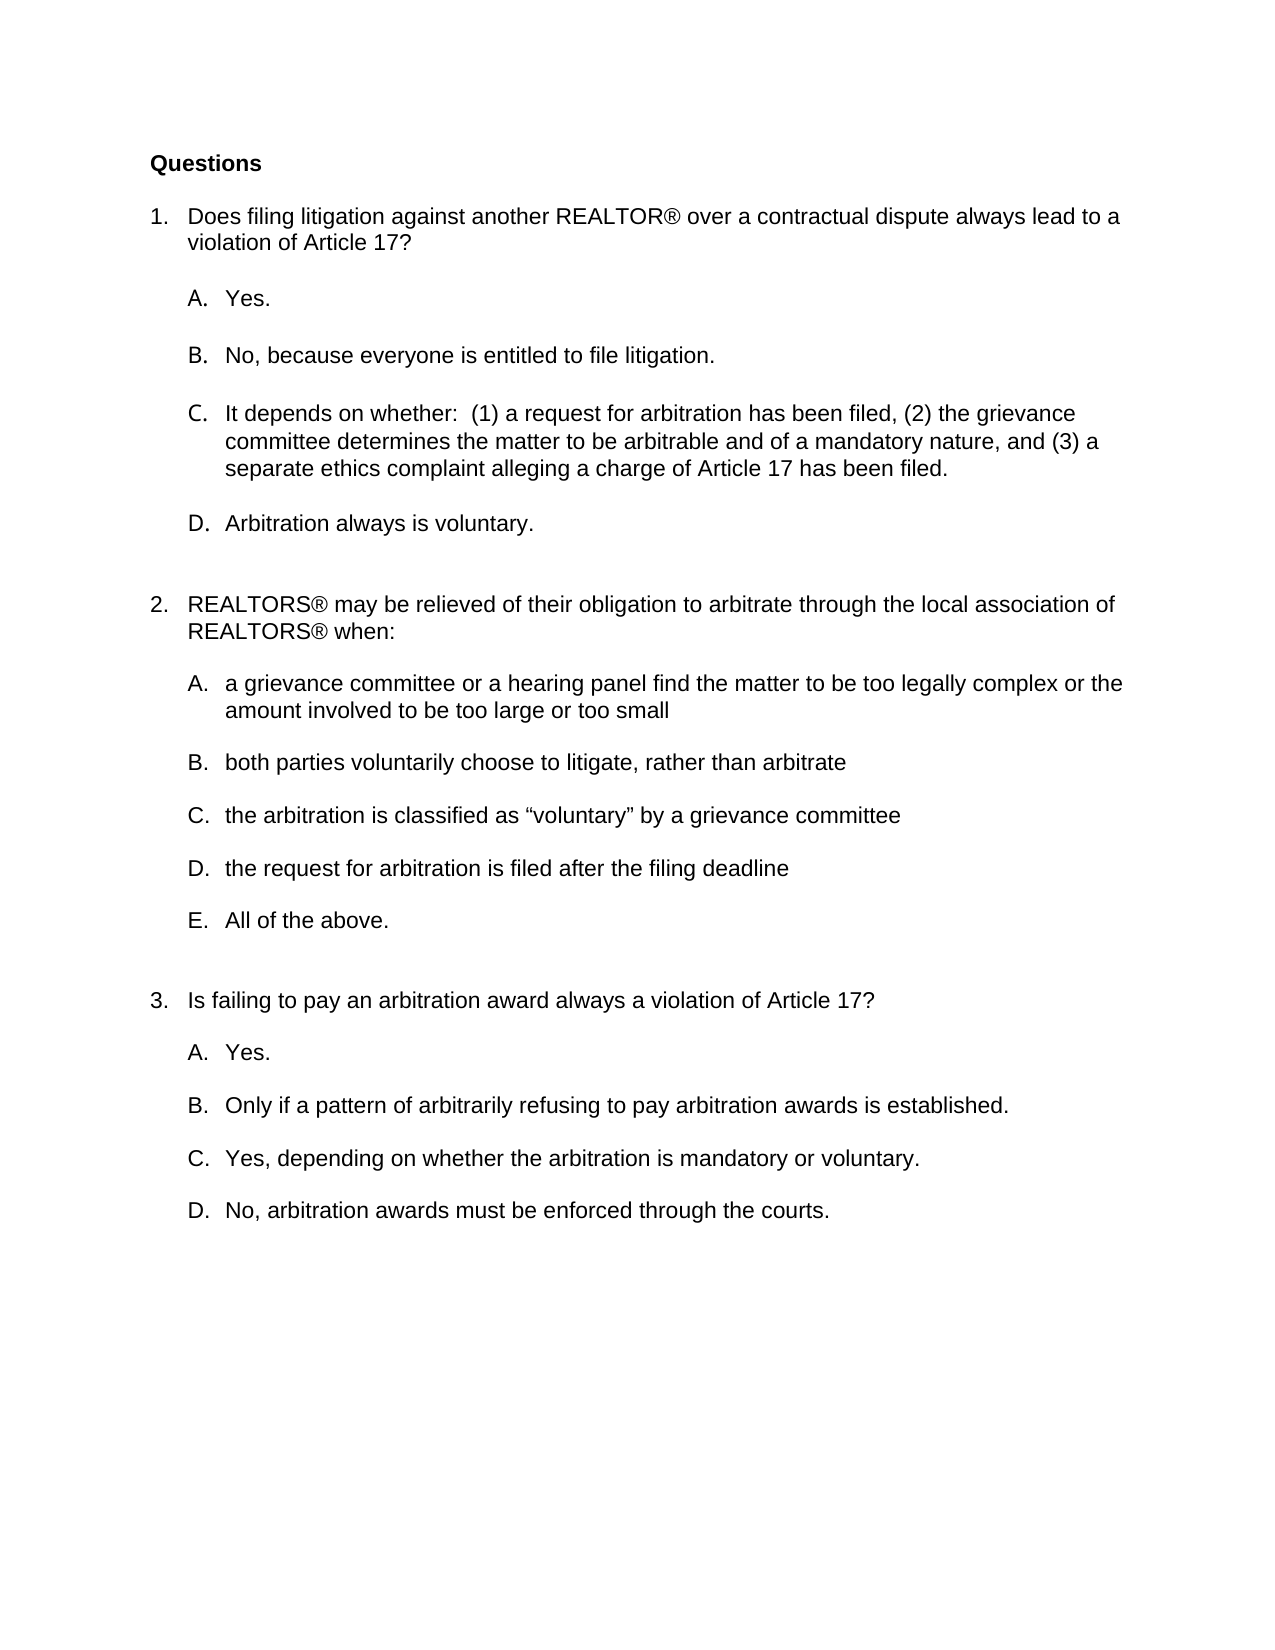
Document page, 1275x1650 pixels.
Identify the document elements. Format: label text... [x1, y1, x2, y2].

list No, because everyone is entitled to file litigation. [187, 339, 1125, 371]
list It depends on whether: (1) a request for arbitration has been filed, (2) the grievance committee determines the matter to be arbitrable and of a mandatory nature, and (3) a separate ethics complaint alleging a charge of Article 17 has been filed. [187, 397, 1125, 481]
list Only if a pattern of arbitrarily refusing to pay arbitration awards is established. [187, 1092, 1125, 1118]
list Arbitration always is voluntary. [187, 507, 1125, 538]
list All of the above. [187, 907, 1125, 934]
list the arbitration is classified as “voluntary” by a grievance committee [187, 802, 1125, 828]
text 3. Is failing to pay an arbitration award always a violation of Article 17? [150, 987, 1125, 1013]
list Yes. [187, 1039, 1125, 1066]
text 2. REALTORS® may be relieved of their obligation to arbitrate through the local association of REALTORS® when: [150, 591, 1125, 644]
text 1. Does filing litigation against another REALTOR® over a contractual dispute always lead to a violation of Article 17? [150, 203, 1125, 255]
list No, arbitration awards must be enforced through the courts. [187, 1197, 1125, 1224]
list Yes. [187, 282, 1125, 313]
list a grievance committee or a hearing panel find the matter to be too legally complex or the amount involved to be too large or too small [187, 670, 1125, 723]
list Yes, depending on whether the arbitration is mandatory or voluntary. [187, 1145, 1125, 1171]
list the request for arbitration is filed after the filing deadline [187, 855, 1125, 881]
text Questions [150, 150, 1125, 176]
list both parties voluntarily choose to litigate, rather than arbitrate [187, 749, 1125, 776]
